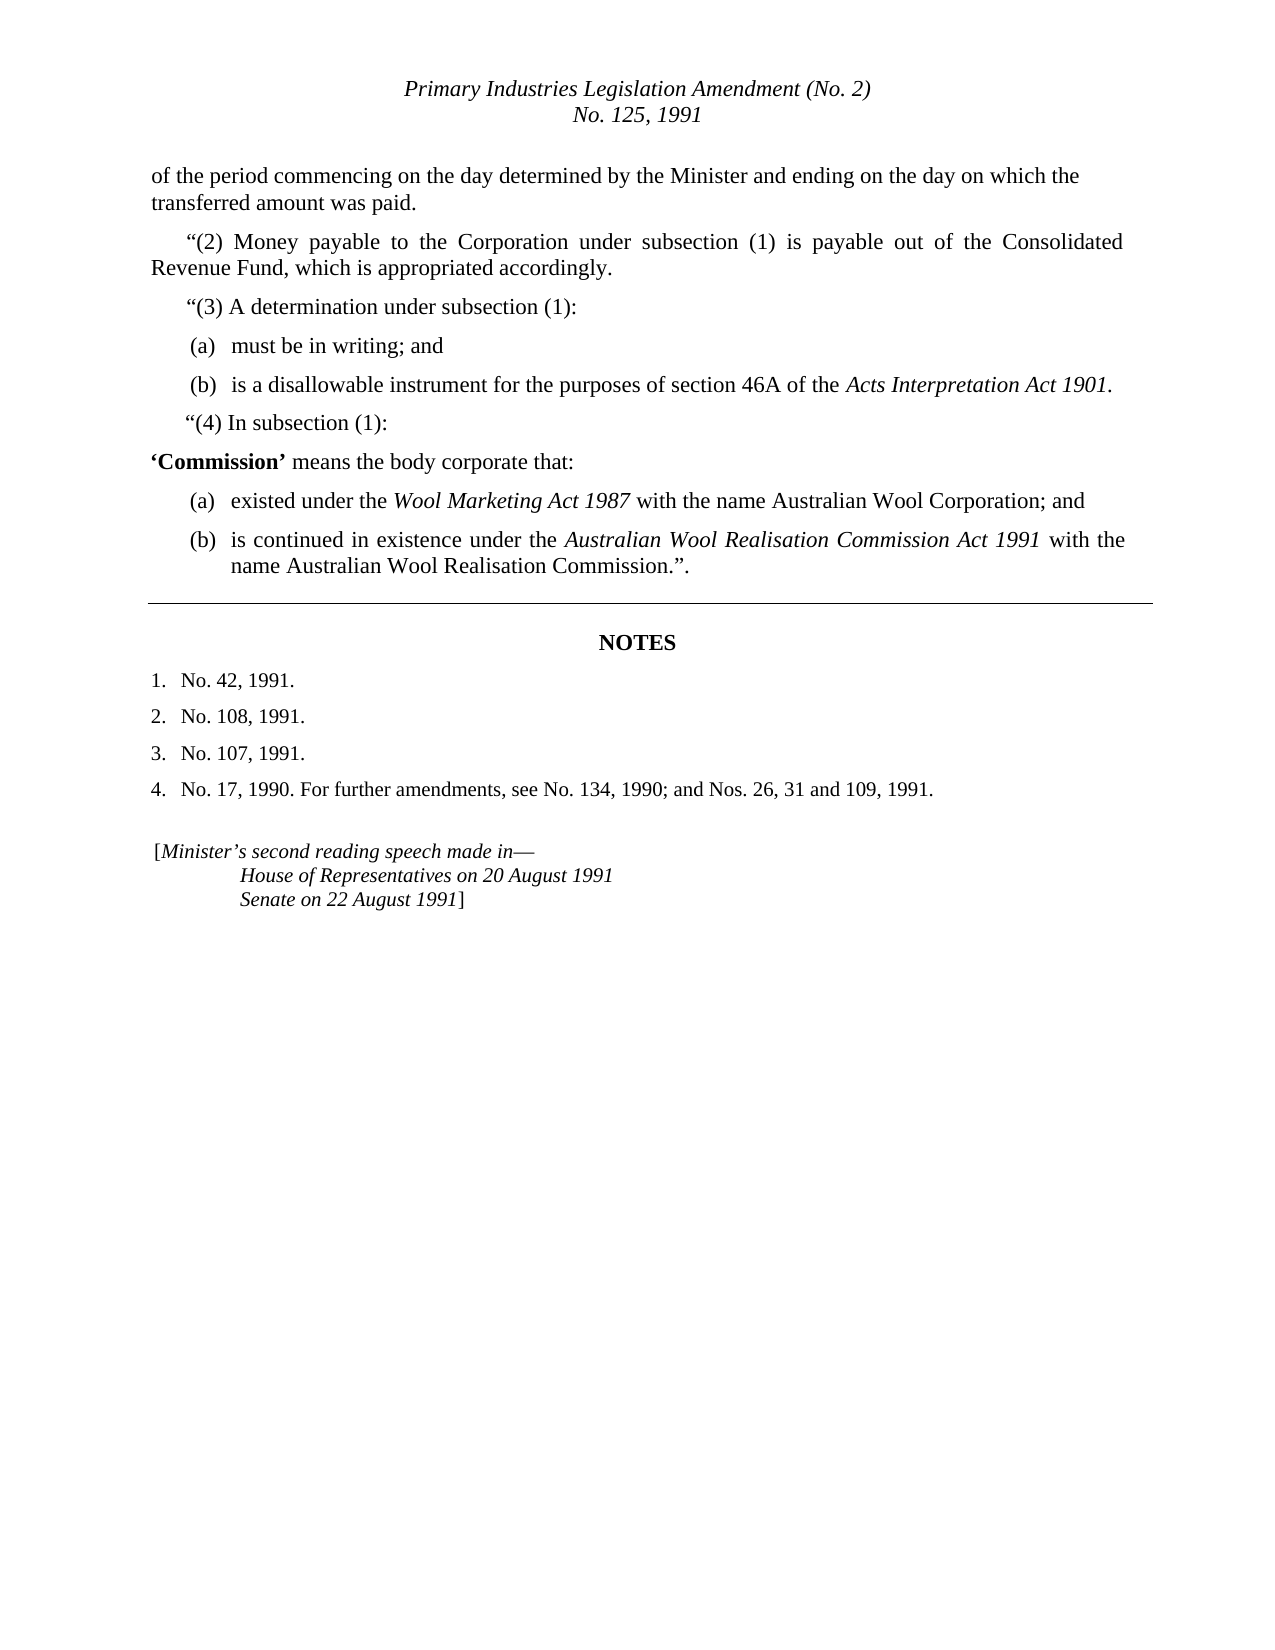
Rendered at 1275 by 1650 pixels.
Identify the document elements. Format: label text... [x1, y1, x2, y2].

text NOTES [150, 629, 1125, 655]
list is continued in existence under the Australian Wool Realisation Commission Act 1991 with the name Australian Wool Realisation Commission.”. [189, 526, 1125, 579]
text of the period commencing on the day determined by the Minister and ending on the day on which the transferred amount was paid. [151, 162, 1125, 215]
list must be in writing; and [190, 332, 1125, 358]
text Senate on 22 August 1991] [240, 887, 1125, 911]
text “(4) In subsection (1): [185, 409, 1125, 436]
text “(3) A determination under subsection (1): [186, 293, 1125, 319]
list No. 17, 1990. For further amendments, see No. 134, 1990; and Nos. 26, 31 and 109, 1991. [151, 777, 1125, 801]
list No. 42, 1991. [151, 668, 1125, 692]
text House of Representatives on 20 August 1991 [240, 863, 1125, 887]
list is a disallowable instrument for the purposes of section 46A of the Acts Interpretation Act 1901. [190, 371, 1125, 397]
list No. 107, 1991. [151, 741, 1125, 765]
text [Minister’s second reading speech made in— [154, 839, 1125, 863]
text “(2) Money payable to the Corporation under subsection (1) is payable out of the Consolidated Revenue Fund, which is appropriated accordingly. [151, 228, 1125, 280]
list No. 108, 1991. [151, 704, 1125, 728]
list existed under the Wool Marketing Act 1987 with the name Australian Wool Corporation; and [189, 487, 1125, 513]
text ‘Commission’ means the body corporate that: [150, 448, 1125, 475]
